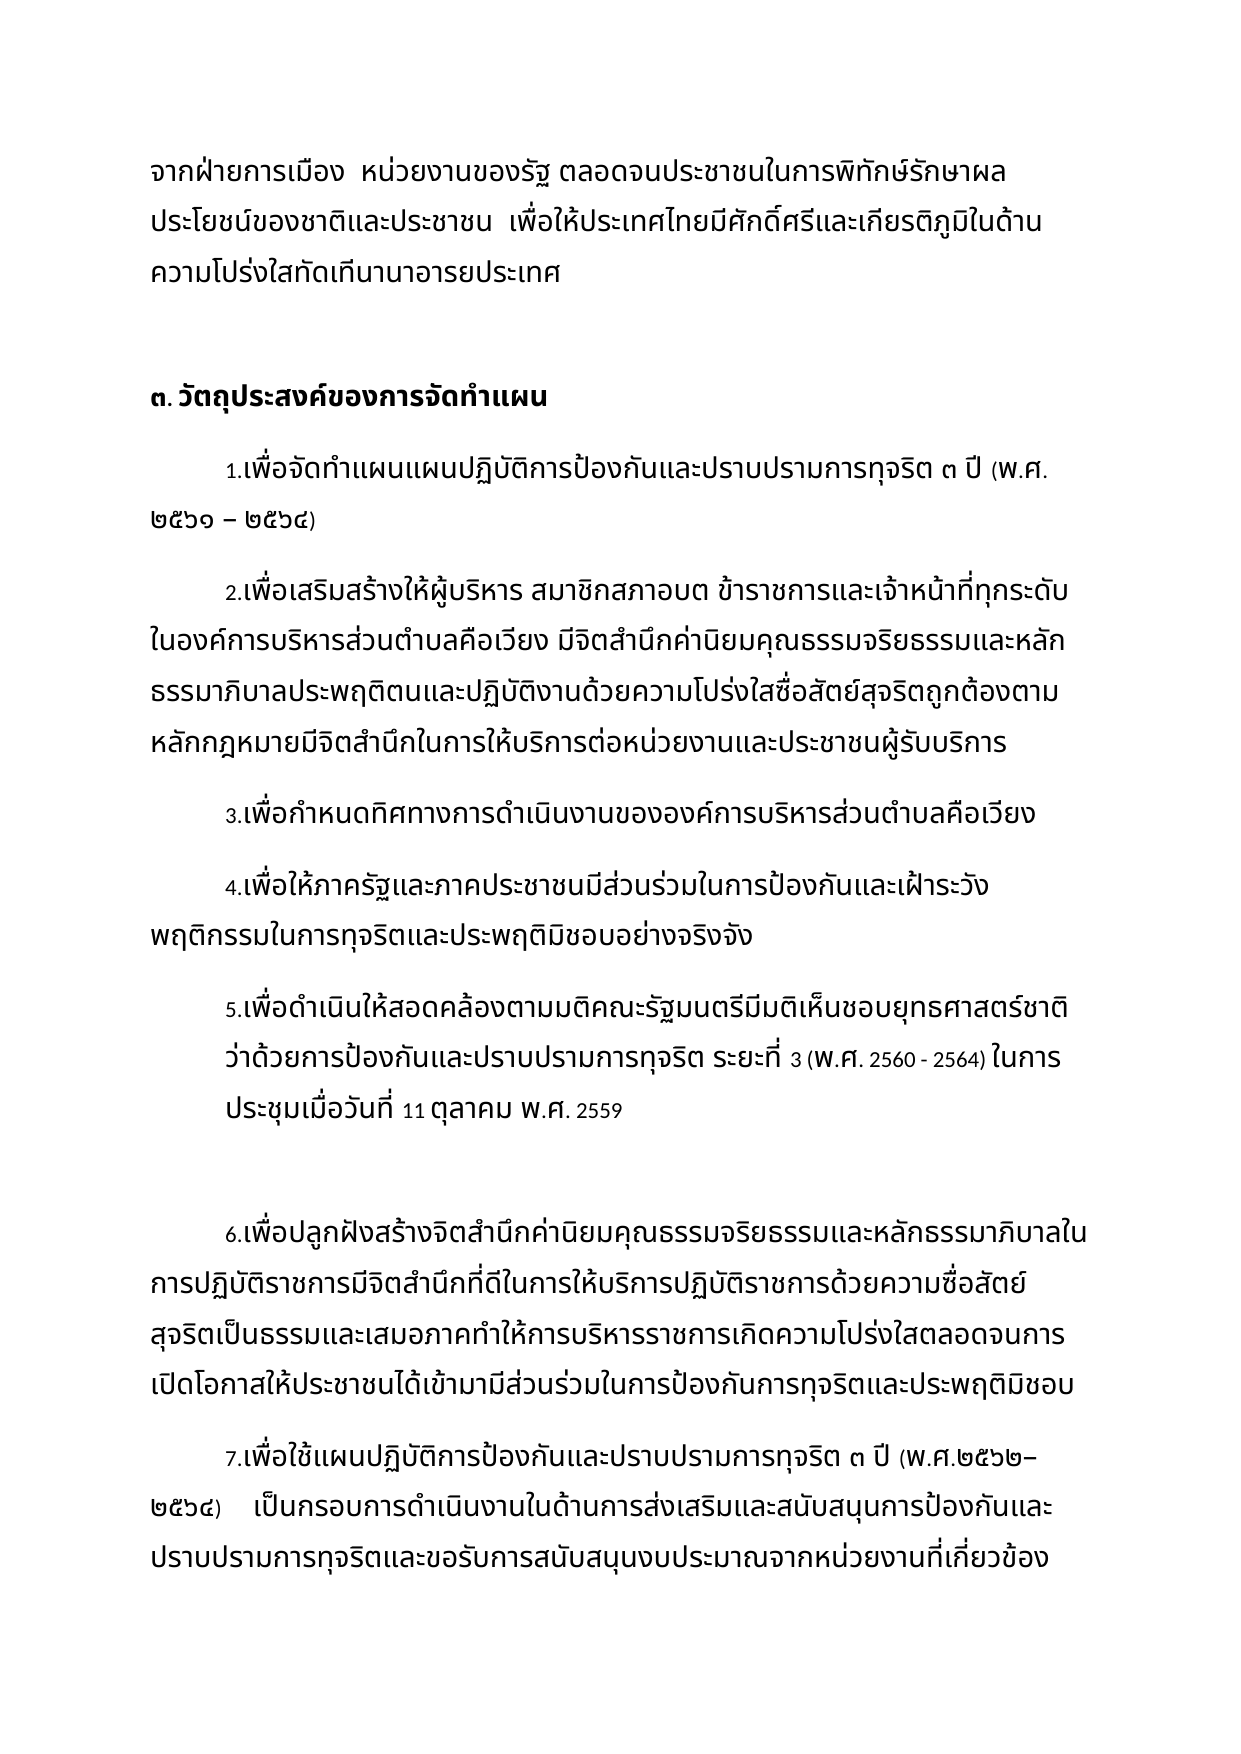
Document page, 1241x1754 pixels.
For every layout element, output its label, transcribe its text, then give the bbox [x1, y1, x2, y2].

text จากฝ่ายการเมือง หน่วยงานของรัฐ ตลอดจนประชาชนในการพิทักษ์รักษาผลประโยชน์ของชาติและประชาชน เพื่อให้ประเทศไทยมีศักดิ์ศรีและเกียรติภูมิในด้านความโปร่งใสทัดเทีนานาอารยประเทศ [150, 150, 1090, 295]
text 7.เพื่อใช้แผนปฏิบัติการป้องกันและปราบปรามการทุจริต ๓ ปี (พ.ศ.๒๕๖๒– ๒๕๖๔) เป็นกรอบการดำเนินงานในด้านการส่งเสริมและสนับสนุนการป้องกันและปราบปรามการทุจริตและขอรับการสนับสนุนงบประมาณจากหน่วยงานที่เกี่ยวข้อง [150, 1435, 1090, 1581]
text ๓. วัตถุประสงค์ของการจัดทำแผน [150, 376, 1090, 420]
text 4.เพื่อให้ภาครัฐและภาคประชาชนมีส่วนร่วมในการป้องกันและเฝ้าระวังพฤติกรรมในการทุจริตและประพฤติมิชอบอย่างจริงจัง [150, 864, 1090, 959]
text 6.เพื่อปลูกฝังสร้างจิตสำนึกค่านิยมคุณธรรมจริยธรรมและหลักธรรมาภิบาลในการปฏิบัติราชการมีจิตสำนึกที่ดีในการให้บริการปฏิบัติราชการด้วยความซื่อสัตย์สุจริตเป็นธรรมและเสมอภาคทำให้การบริหารราชการเกิดความโปร่งใสตลอดจนการเปิดโอกาสให้ประชาชนได้เข้ามามีส่วนร่วมในการป้องกันการทุจริตและประพฤติมิชอบ [150, 1212, 1090, 1408]
text 3.เพื่อกำหนดทิศทางการดำเนินงานขององค์การบริหารส่วนตำบลคือเวียง [150, 793, 1090, 837]
text 5.เพื่อดำเนินให้สอดคล้องตามมติคณะรัฐมนตรีมีมติเห็นชอบยุทธศาสตร์ชาติว่าด้วยการป้องกันและปราบปรามการทุจริต ระยะที่ 3 (พ.ศ. 2560 - 2564) ในการประชุมเมื่อวันที่ 11 ตุลาคม พ.ศ. 2559 [225, 986, 1090, 1131]
text 2.เพื่อเสริมสร้างให้ผู้บริหาร สมาชิกสภาอบต ข้าราชการและเจ้าหน้าที่ทุกระดับในองค์การบริหารส่วนตำบลคือเวียง มีจิตสำนึกค่านิยมคุณธรรมจริยธรรมและหลักธรรมาภิบาลประพฤติตนและปฏิบัติงานด้วยความโปร่งใสซื่อสัตย์สุจริตถูกต้องตามหลักกฎหมายมีจิตสำนึกในการให้บริการต่อหน่วยงานและประชาชนผู้รับบริการ [150, 569, 1090, 765]
text 1.เพื่อจัดทำแผนแผนปฏิบัติการป้องกันและปราบปรามการทุจริต ๓ ปี (พ.ศ. ๒๕๖๑ – ๒๕๖๔) [150, 447, 1090, 542]
